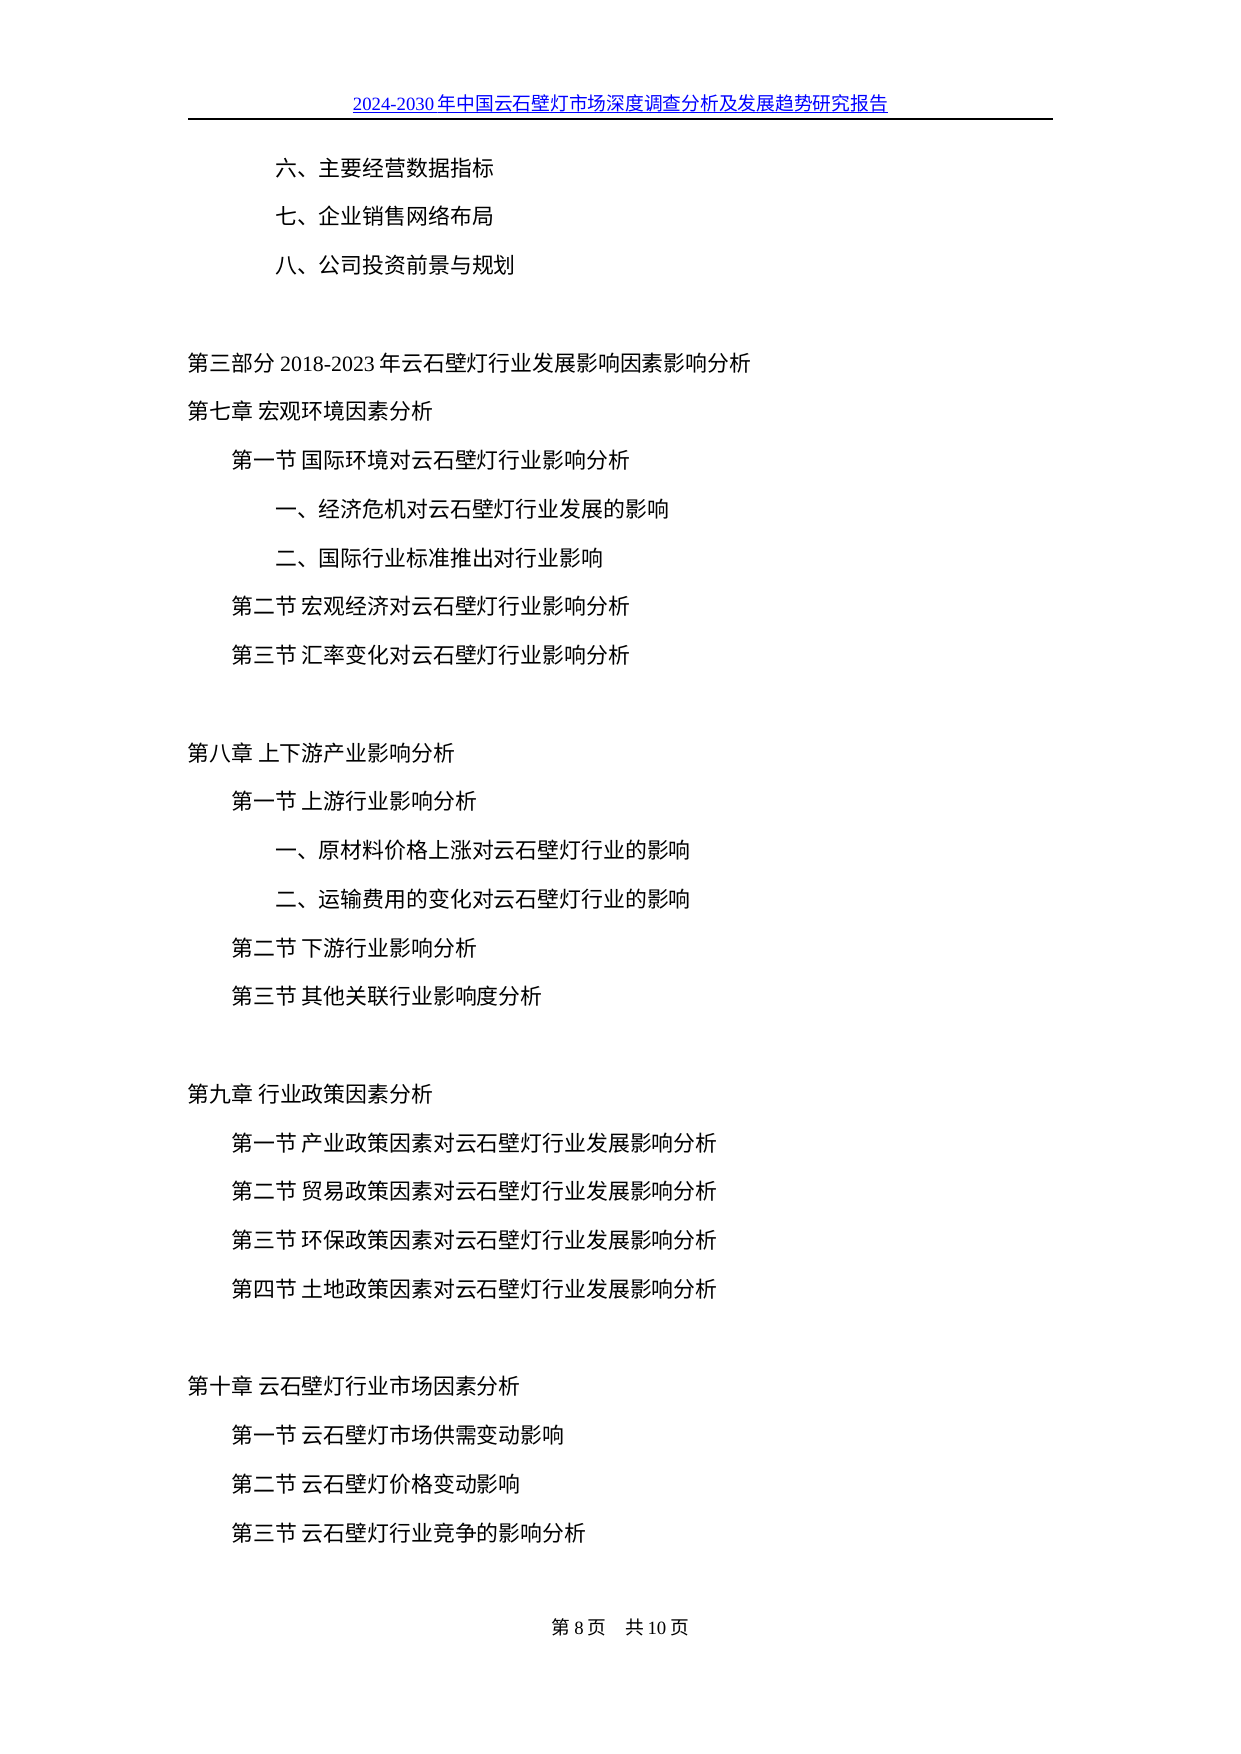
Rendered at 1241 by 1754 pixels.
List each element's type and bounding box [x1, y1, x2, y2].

text [187, 150, 1053, 1548]
